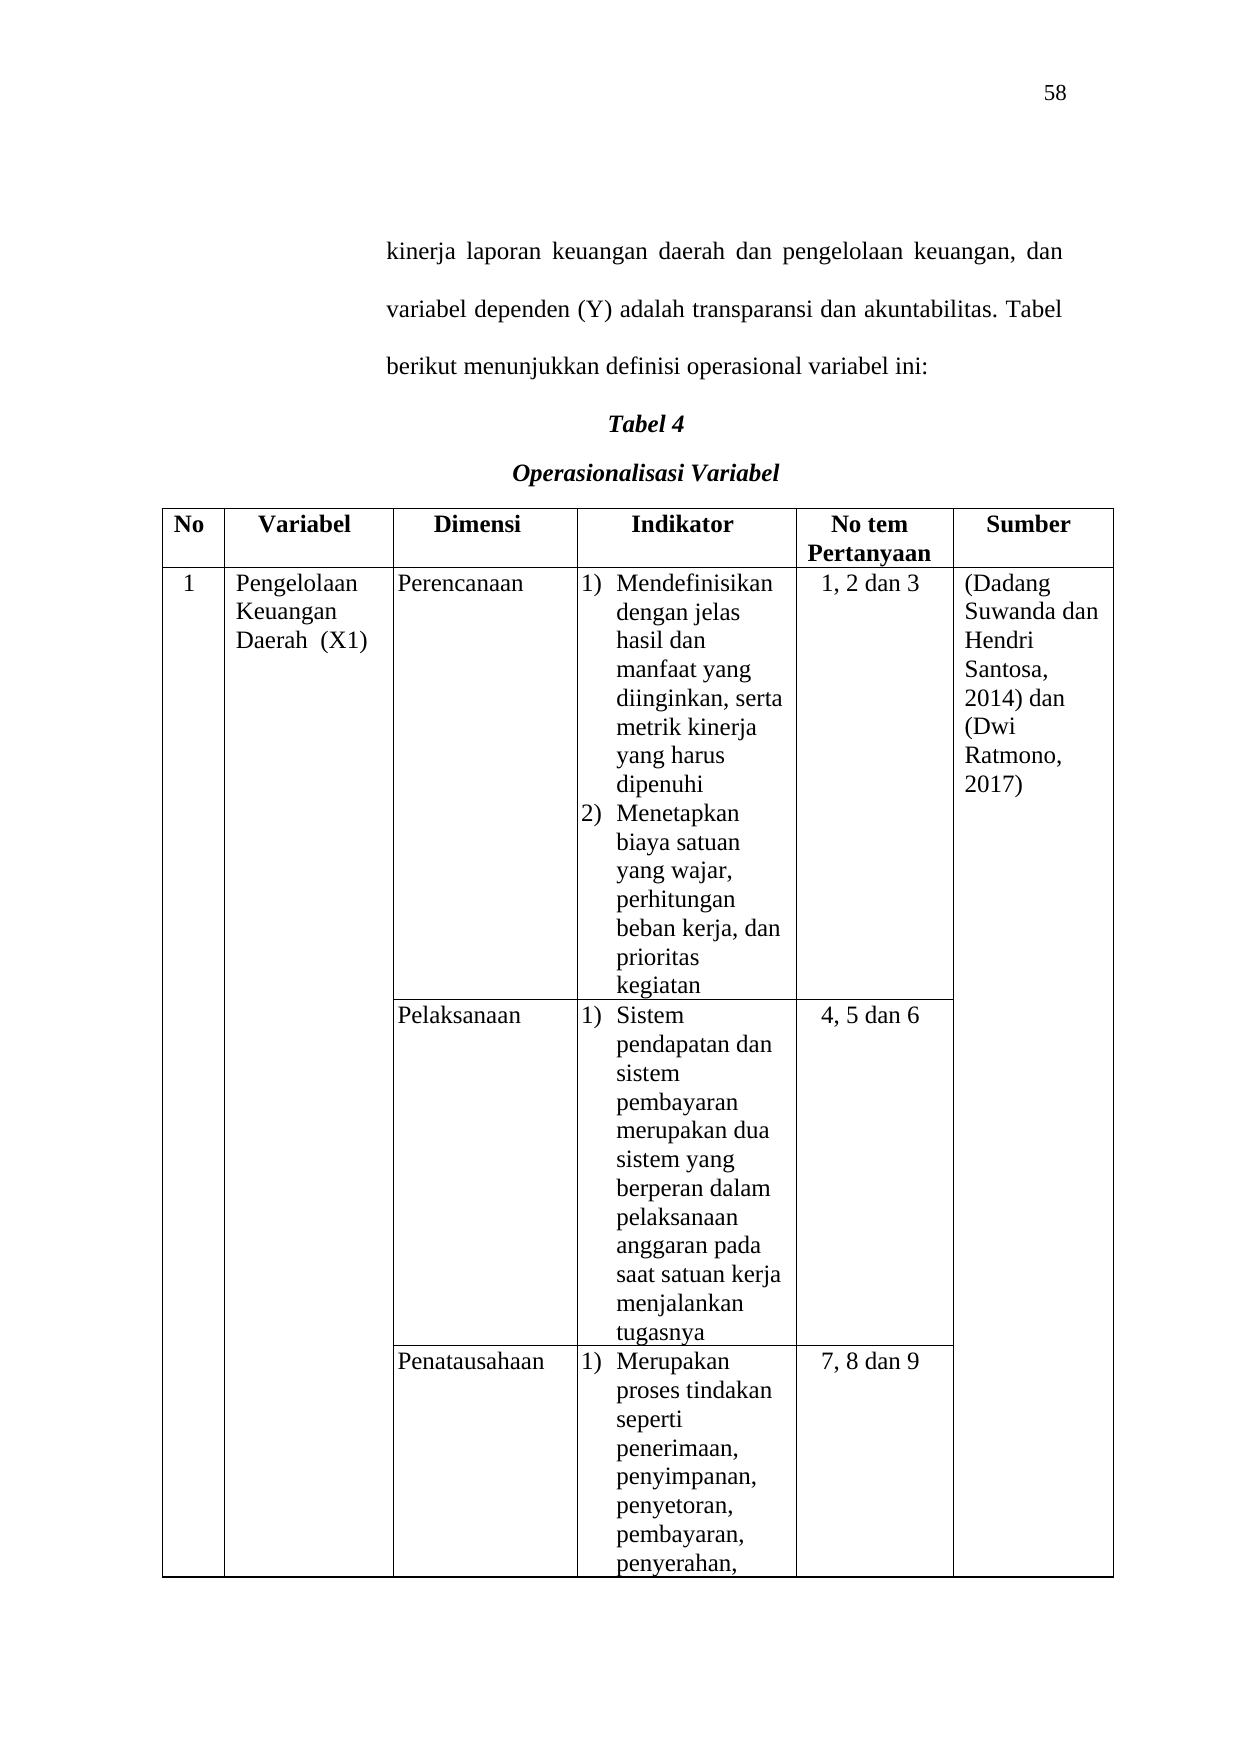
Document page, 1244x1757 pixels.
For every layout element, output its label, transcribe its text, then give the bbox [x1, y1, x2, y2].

table_cell 1, 2 dan 3 [797, 568, 953, 999]
table_cell 1 [163, 568, 224, 1576]
table_cell Mendefinisikan dengan jelas hasil dan manfaat yang diinginkan, serta metrik kinerja yang harus dipenuhi Menetapkan biaya satuan yang wajar, perhitungan beban kerja, dan prioritas kegiatan [578, 568, 796, 999]
text Tabel 4 [236, 409, 1058, 437]
table_header Dimensi [394, 509, 577, 567]
table_header Sumber [954, 509, 1113, 567]
table_header No tem Pertanyaan [797, 509, 953, 567]
table_header Indikator [578, 509, 796, 567]
table_cell Perencanaan [394, 568, 577, 999]
table_header Variabel [225, 509, 393, 567]
table_cell Penatausahaan [394, 1346, 577, 1576]
table_cell Pelaksanaan [394, 1000, 577, 1345]
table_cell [578, 1346, 796, 1576]
text Operasionalisasi Variabel [236, 458, 1058, 487]
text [386, 236, 1063, 380]
table_header No [163, 509, 224, 567]
table_cell 4, 5 dan 6 [797, 1000, 953, 1345]
table_cell Pengelolaan Keuangan Daerah (X1) [225, 568, 393, 1576]
table_cell 7, 8 dan 9 [797, 1346, 953, 1576]
table_cell (Dadang Suwanda dan Hendri Santosa, 2014) dan (Dwi Ratmono, 2017) [954, 568, 1113, 1576]
table_cell Sistem pendapatan dan sistem pembayaran merupakan dua sistem yang berperan dalam pelaksanaan anggaran pada saat satuan kerja menjalankan tugasnya [578, 1000, 796, 1345]
